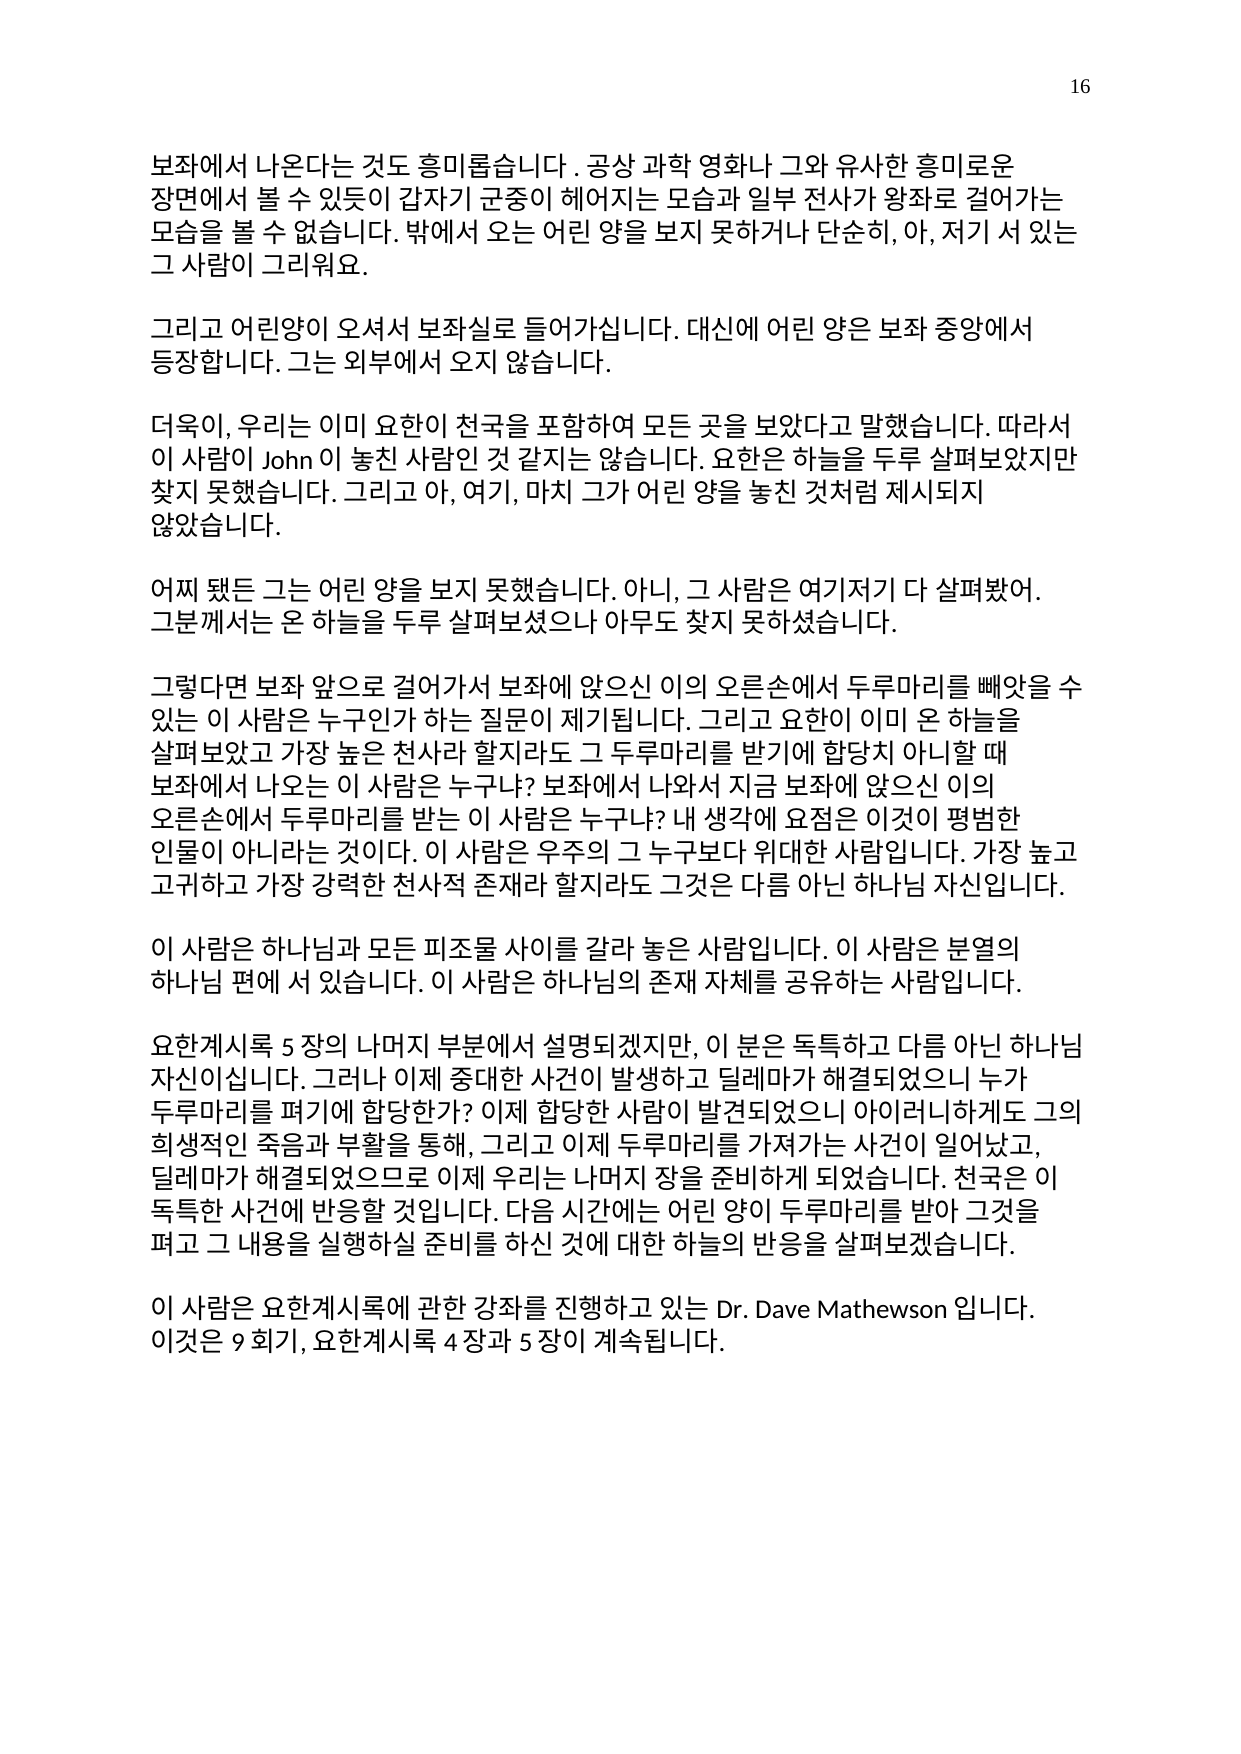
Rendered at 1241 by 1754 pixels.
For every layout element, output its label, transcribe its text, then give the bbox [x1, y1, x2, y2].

text 요한계시록 5장의 나머지 부분에서 설명되겠지만, 이 분은 독특하고 다름 아닌 하나님 자신이십니다. 그러나 이제 중대한 사건이 발생하고 딜레마가 해결되었으니 누가 두루마리를 펴기에 합당한가? 이제 합당한 사람이 발견되었으니 아이러니하게도 그의 희생적인 죽음과 부활을 통해, 그리고 이제 두루마리를 가져가는 사건이 일어났고, 딜레마가 해결되었으므로 이제 우리는 나머지 장을 준비하게 되었습니다. 천국은 이 독특한 사건에 반응할 것입니다. 다음 시간에는 어린 양이 두루마리를 받아 그것을 펴고 그 내용을 실행하실 준비를 하신 것에 대한 하늘의 반응을 살펴보겠습니다. [150, 1030, 1090, 1261]
text 이 사람은 하나님과 모든 피조물 사이를 갈라 놓은 사람입니다. 이 사람은 분열의 하나님 편에 서 있습니다. 이 사람은 하나님의 존재 자체를 공유하는 사람입니다. [150, 933, 1090, 999]
text 이 사람은 요한계시록에 관한 강좌를 진행하고 있는 Dr. Dave Mathewson입니다. 이것은 9회기, 요한계시록 4장과 5장이 계속됩니다. [150, 1293, 1090, 1359]
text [150, 150, 1090, 282]
text 어찌 됐든 그는 어린 양을 보지 못했습니다. 아니, 그 사람은 여기저기 다 살펴봤어. 그분께서는 온 하늘을 두루 살펴보셨으나 아무도 찾지 못하셨습니다. [150, 574, 1090, 640]
text 더욱이, 우리는 이미 요한이 천국을 포함하여 모든 곳을 보았다고 말했습니다. 따라서 이 사람이 John이 놓친 사람인 것 같지는 않습니다. 요한은 하늘을 두루 살펴보았지만 찾지 못했습니다. 그리고 아, 여기, 마치 그가 어린 양을 놓친 것처럼 제시되지 않았습니다. [150, 410, 1090, 542]
text 그리고 어린양이 오셔서 보좌실로 들어가십니다. 대신에 어린 양은 보좌 중앙에서 등장합니다. 그는 외부에서 오지 않습니다. [150, 313, 1090, 379]
text 그렇다면 보좌 앞으로 걸어가서 보좌에 앉으신 이의 오른손에서 두루마리를 빼앗을 수 있는 이 사람은 누구인가 하는 질문이 제기됩니다. 그리고 요한이 이미 온 하늘을 살펴보았고 가장 높은 천사라 할지라도 그 두루마리를 받기에 합당치 아니할 때 보좌에서 나오는 이 사람은 누구냐? 보좌에서 나와서 지금 보좌에 앉으신 이의 오른손에서 두루마리를 받는 이 사람은 누구냐? 내 생각에 요점은 이것이 평범한 인물이 아니라는 것이다. 이 사람은 우주의 그 누구보다 위대한 사람입니다. 가장 높고 고귀하고 가장 강력한 천사적 존재라 할지라도 그것은 다름 아닌 하나님 자신입니다. [150, 671, 1090, 902]
